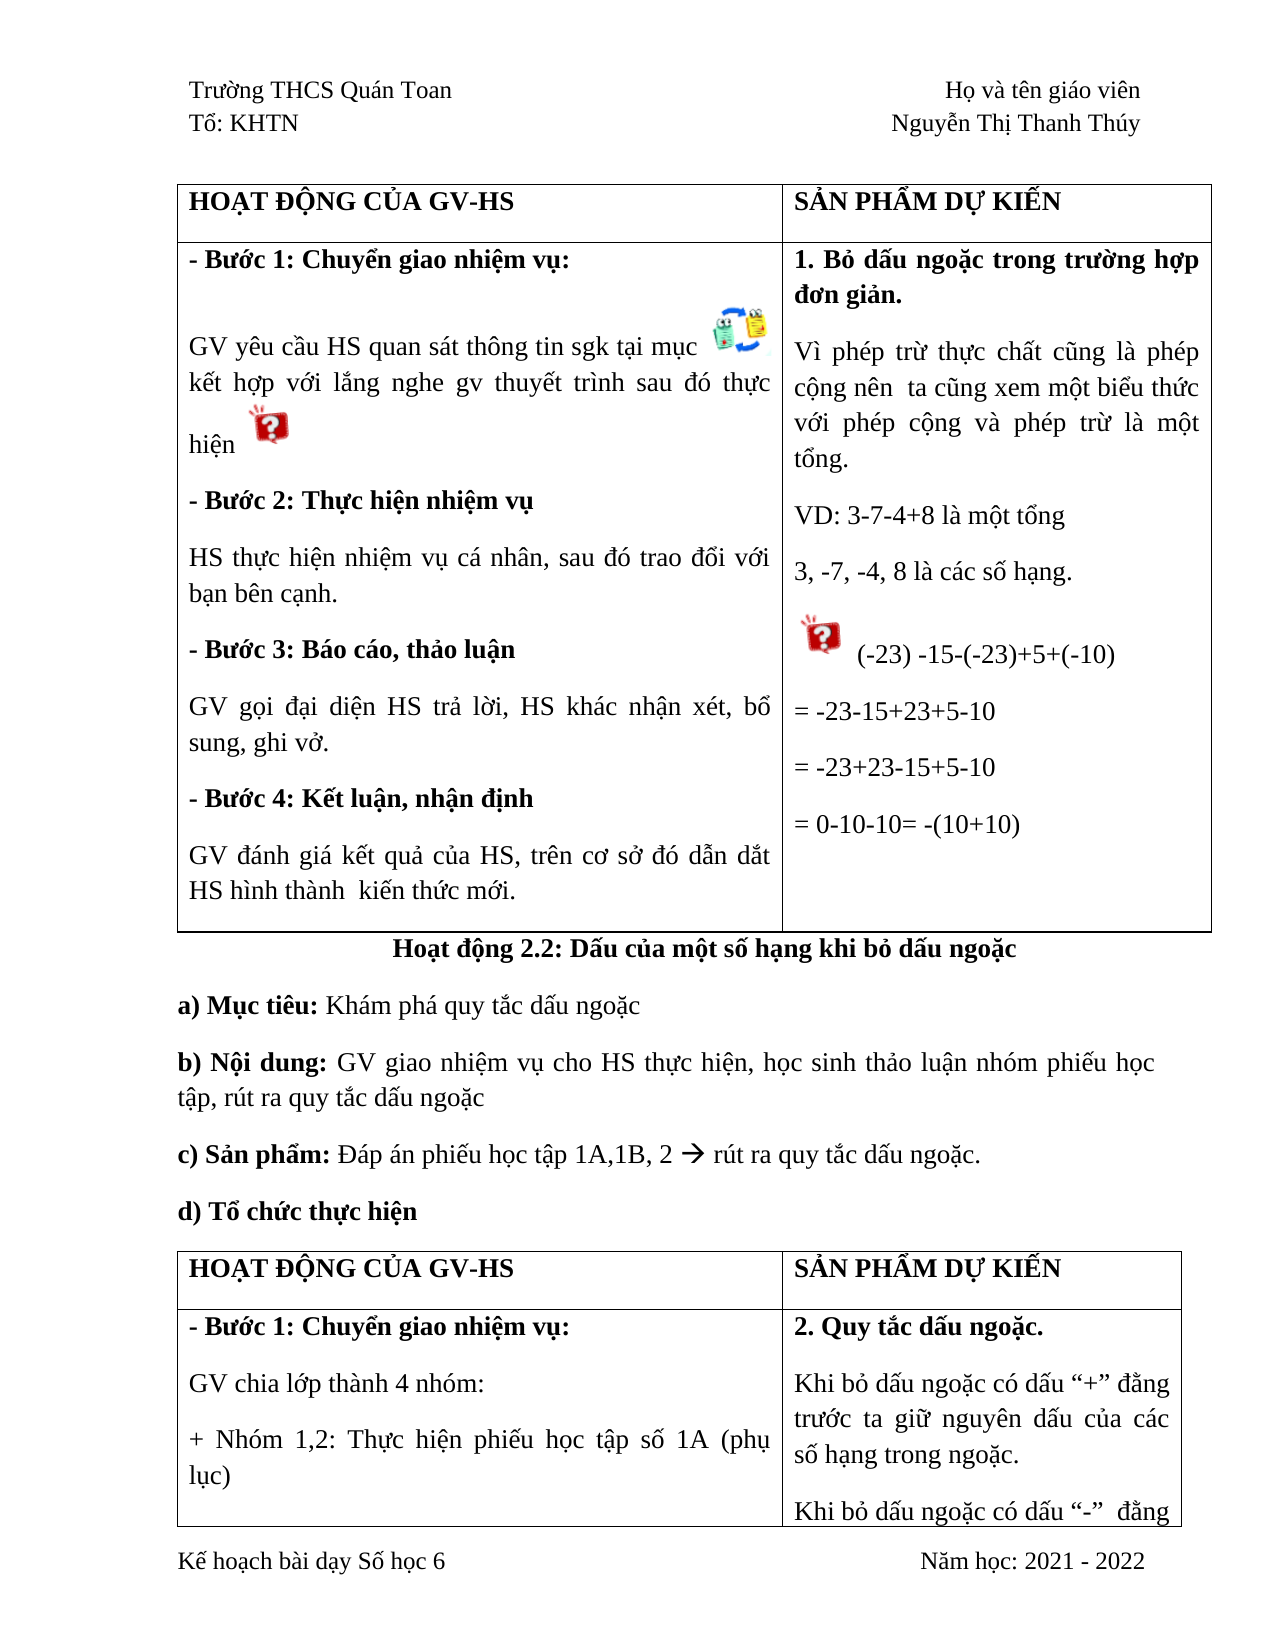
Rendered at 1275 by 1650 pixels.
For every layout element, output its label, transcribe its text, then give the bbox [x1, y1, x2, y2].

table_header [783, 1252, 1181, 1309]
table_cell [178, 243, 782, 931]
text c) Sản phẩm: Đáp án phiếu học tập 1A,1B, 2 rút ra quy tắc dấu ngoặc. [177, 1138, 1157, 1169]
picture [241, 401, 299, 454]
text a) Mục tiêu: Khám phá quy tắc dấu ngoặc [177, 989, 1157, 1020]
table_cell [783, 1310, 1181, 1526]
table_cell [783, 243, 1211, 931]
text Hoạt động 2.2: Dấu của một số hạng khi bỏ dấu ngoặc [177, 933, 1157, 964]
text b) Nội dung: GV giao nhiệm vụ cho HS thực hiện, học sinh thảo luận nhóm phiếu học tập, rút ra quy tắc dấu ngoặc [177, 1046, 1157, 1112]
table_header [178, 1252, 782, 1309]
text d) Tổ chức thực hiện [177, 1195, 1157, 1226]
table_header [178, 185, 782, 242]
picture [793, 611, 851, 664]
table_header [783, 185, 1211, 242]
picture [705, 299, 772, 356]
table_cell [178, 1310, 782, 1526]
